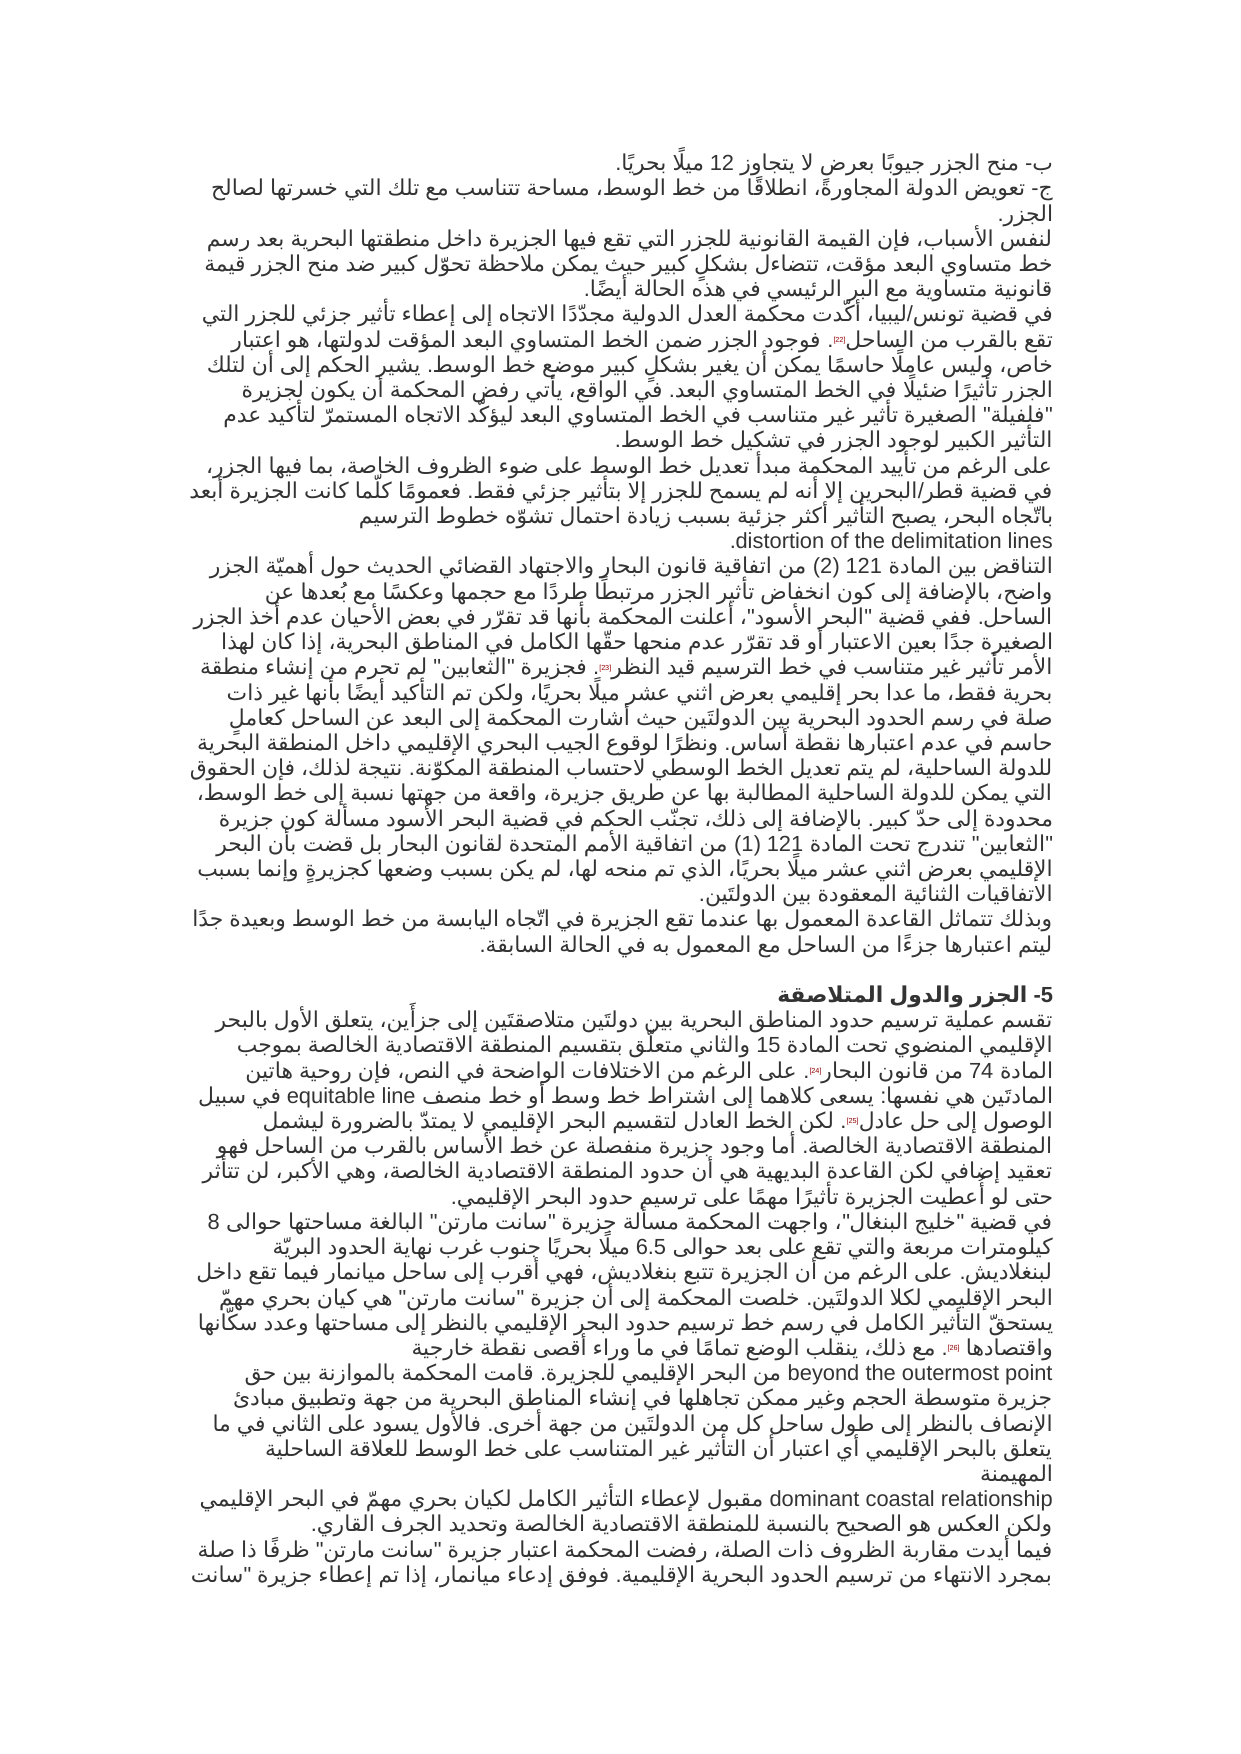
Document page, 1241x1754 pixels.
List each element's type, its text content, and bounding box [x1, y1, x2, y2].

text لنفس الأسباب، فإن القيمة القانونية للجزر التي تقع فيها الجزيرة داخل منطقتها البحرية بعد رسم خط متساوي البعد مؤقت، تتضاءل بشكلٍ كبير حيث يمكن ملاحظة تحوّل كبير ضد منح الجزر قيمة قانونية متساوية مع البر الرئيسي في هذه الحالة أيضًا. [187, 226, 1053, 301]
text على الرغم من تأييد المحكمة مبدأ تعديل خط الوسط على ضوء الظروف الخاصة، بما فيها الجزر، في قضية قطر/البحرين إلا أنه لم يسمح للجزر إلا بتأثير جزئي فقط. فعمومًا كلّما كانت الجزيرة أبعد باتّجاه البحر، يصبح التأثير أكثر جزئية بسبب زيادة احتمال تشوّه خطوط الترسيم distortion of the delimitation lines. [187, 452, 1053, 553]
text 5- الجزر والدول المتلاصقة [187, 982, 1053, 1007]
text ج- تعويض الدولة المجاورة، انطلاقًا من خط الوسط، مساحة تتناسب مع تلك التي خسرتها لصالح الجزر. [187, 175, 1053, 226]
text وبذلك تتماثل القاعدة المعمول بها عندما تقع الجزيرة في اتّجاه اليابسة من خط الوسط وبعيدة جدًا ليتم اعتبارها جزءًا من الساحل مع المعمول به في الحالة السابقة. [187, 906, 1053, 957]
text في قضية تونس/ليبيا، أكّدت محكمة العدل الدولية مجدّدًا الاتجاه إلى إعطاء تأثير جزئي للجزر التي تقع بالقرب من الساحل[22]. فوجود الجزر ضمن الخط المتساوي البعد المؤقت لدولتها، هو اعتبار خاص، وليس عاملًا حاسمًا يمكن أن يغير بشكلٍ كبير موضع خط الوسط. يشير الحكم إلى أن لتلك الجزر تأثيرًا ضئيلًا في الخط المتساوي البعد. في الواقع، يأتي رفض المحكمة أن يكون لجزيرة "فلفيلة" الصغيرة تأثير غير متناسب في الخط المتساوي البعد ليؤكّد الاتجاه المستمرّ لتأكيد عدم التأثير الكبير لوجود الجزر في تشكيل خط الوسط. [187, 301, 1053, 452]
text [187, 1536, 1053, 1587]
text ب- منح الجزر جيوبًا بعرضٍ لا يتجاوز 12 ميلًا بحريًا. [187, 150, 1053, 175]
text التناقض بين المادة 121 (2) من اتفاقية قانون البحار والاجتهاد القضائي الحديث حول أهميّة الجزر واضح، بالإضافة إلى كون انخفاض تأثير الجزر مرتبطًا طردًا مع حجمها وعكسًا مع بُعدها عن الساحل. ففي قضية "البحر الأسود"، أعلنت المحكمة بأنها قد تقرّر في بعض الأحيان عدم أخذ الجزر الصغيرة جدًا بعين الاعتبار أو قد تقرّر عدم منحها حقّها الكامل في المناطق البحرية، إذا كان لهذا الأمر تأثير غير متناسب في خط الترسيم قيد النظر[23]. فجزيرة "الثعابين" لم تحرم من إنشاء منطقة بحرية فقط، ما عدا بحر إقليمي بعرض اثني عشر ميلًا بحريًا، ولكن تم التأكيد أيضًا بأنها غير ذات صلة في رسم الحدود البحرية بين الدولتَين حيث أشارت المحكمة إلى البعد عن الساحل كعاملٍ حاسم في عدم اعتبارها نقطة أساس. ونظرًا لوقوع الجيب البحري الإقليمي داخل المنطقة البحرية للدولة الساحلية، لم يتم تعديل الخط الوسطي لاحتساب المنطقة المكوّنة. نتيجة لذلك، فإن الحقوق التي يمكن للدولة الساحلية المطالبة بها عن طريق جزيرة، واقعة من جهتها نسبة إلى خط الوسط، محدودة إلى حدّ كبير. بالإضافة إلى ذلك، تجنّب الحكم في قضية البحر الأسود مسألة كون جزيرة "الثعابين" تندرج تحت المادة 121 (1) من اتفاقية الأمم المتحدة لقانون البحار بل قضت بأن البحر الإقليمي بعرض اثني عشر ميلًا بحريًا، الذي تم منحه لها، لم يكن بسبب وضعها كجزيرةٍ وإنما بسبب الاتفاقيات الثنائية المعقودة بين الدولتَين. [187, 553, 1053, 906]
text تقسم عملية ترسيم حدود المناطق البحرية بين دولتَين متلاصقتَين إلى جزأَين، يتعلق الأول بالبحر الإقليمي المنضوي تحت المادة 15 والثاني متعلّق بتقسيم المنطقة الاقتصادية الخالصة بموجب المادة 74 من قانون البحار[24]. على الرغم من الاختلافات الواضحة في النص، فإن روحية هاتين المادتَين هي نفسها: يسعى كلاهما إلى اشتراط خط وسط أو خط منصف equitable line في سبيل الوصول إلى حل عادل[25]. لكن الخط العادل لتقسيم البحر الإقليمي لا يمتدّ بالضرورة ليشمل المنطقة الاقتصادية الخالصة. أما وجود جزيرة منفصلة عن خط الأساس بالقرب من الساحل فهو تعقيد إضافي لكن القاعدة البديهية هي أن حدود المنطقة الاقتصادية الخالصة، وهي الأكبر، لن تتأثر حتى لو أُعطيت الجزيرة تأثيرًا مهمًا على ترسيم حدود البحر الإقليمي. [187, 1007, 1053, 1209]
text في قضية "خليج البنغال"، واجهت المحكمة مسألة جزيرة "سانت مارتن" البالغة مساحتها حوالى 8 كيلومترات مربعة والتي تقع على بعد حوالى 6.5 ميلًا بحريًا جنوب غرب نهاية الحدود البريّة لبنغلاديش. على الرغم من أن الجزيرة تتبع بنغلاديش، فهي أقرب إلى ساحل ميانمار فيما تقع داخل البحر الإقليمي لكلا الدولتَين. خلصت المحكمة إلى أن جزيرة "سانت مارتن" هي كيان بحري مهمّ يستحقّ التأثير الكامل في رسم خط ترسيم حدود البحر الإقليمي بالنظر إلى مساحتها وعدد سكّانها واقتصادها [26]. مع ذلك، ينقلب الوضع تمامًا في ما وراء أقصى نقطة خارجية beyond the outermost point من البحر الإقليمي للجزيرة. قامت المحكمة بالموازنة بين حق جزيرة متوسطة الحجم وغير ممكن تجاهلها في إنشاء المناطق البحرية من جهة وتطبيق مبادئ الإنصاف بالنظر إلى طول ساحل كل من الدولتَين من جهة أخرى. فالأول يسود على الثاني في ما يتعلق بالبحر الإقليمي أي اعتبار أن التأثير غير المتناسب على خط الوسط للعلاقة الساحلية المهيمنة dominant coastal relationship مقبول لإعطاء التأثير الكامل لكيان بحري مهمّ في البحر الإقليمي ولكن العكس هو الصحيح بالنسبة للمنطقة الاقتصادية الخالصة وتحديد الجرف القاري. [187, 1209, 1053, 1536]
